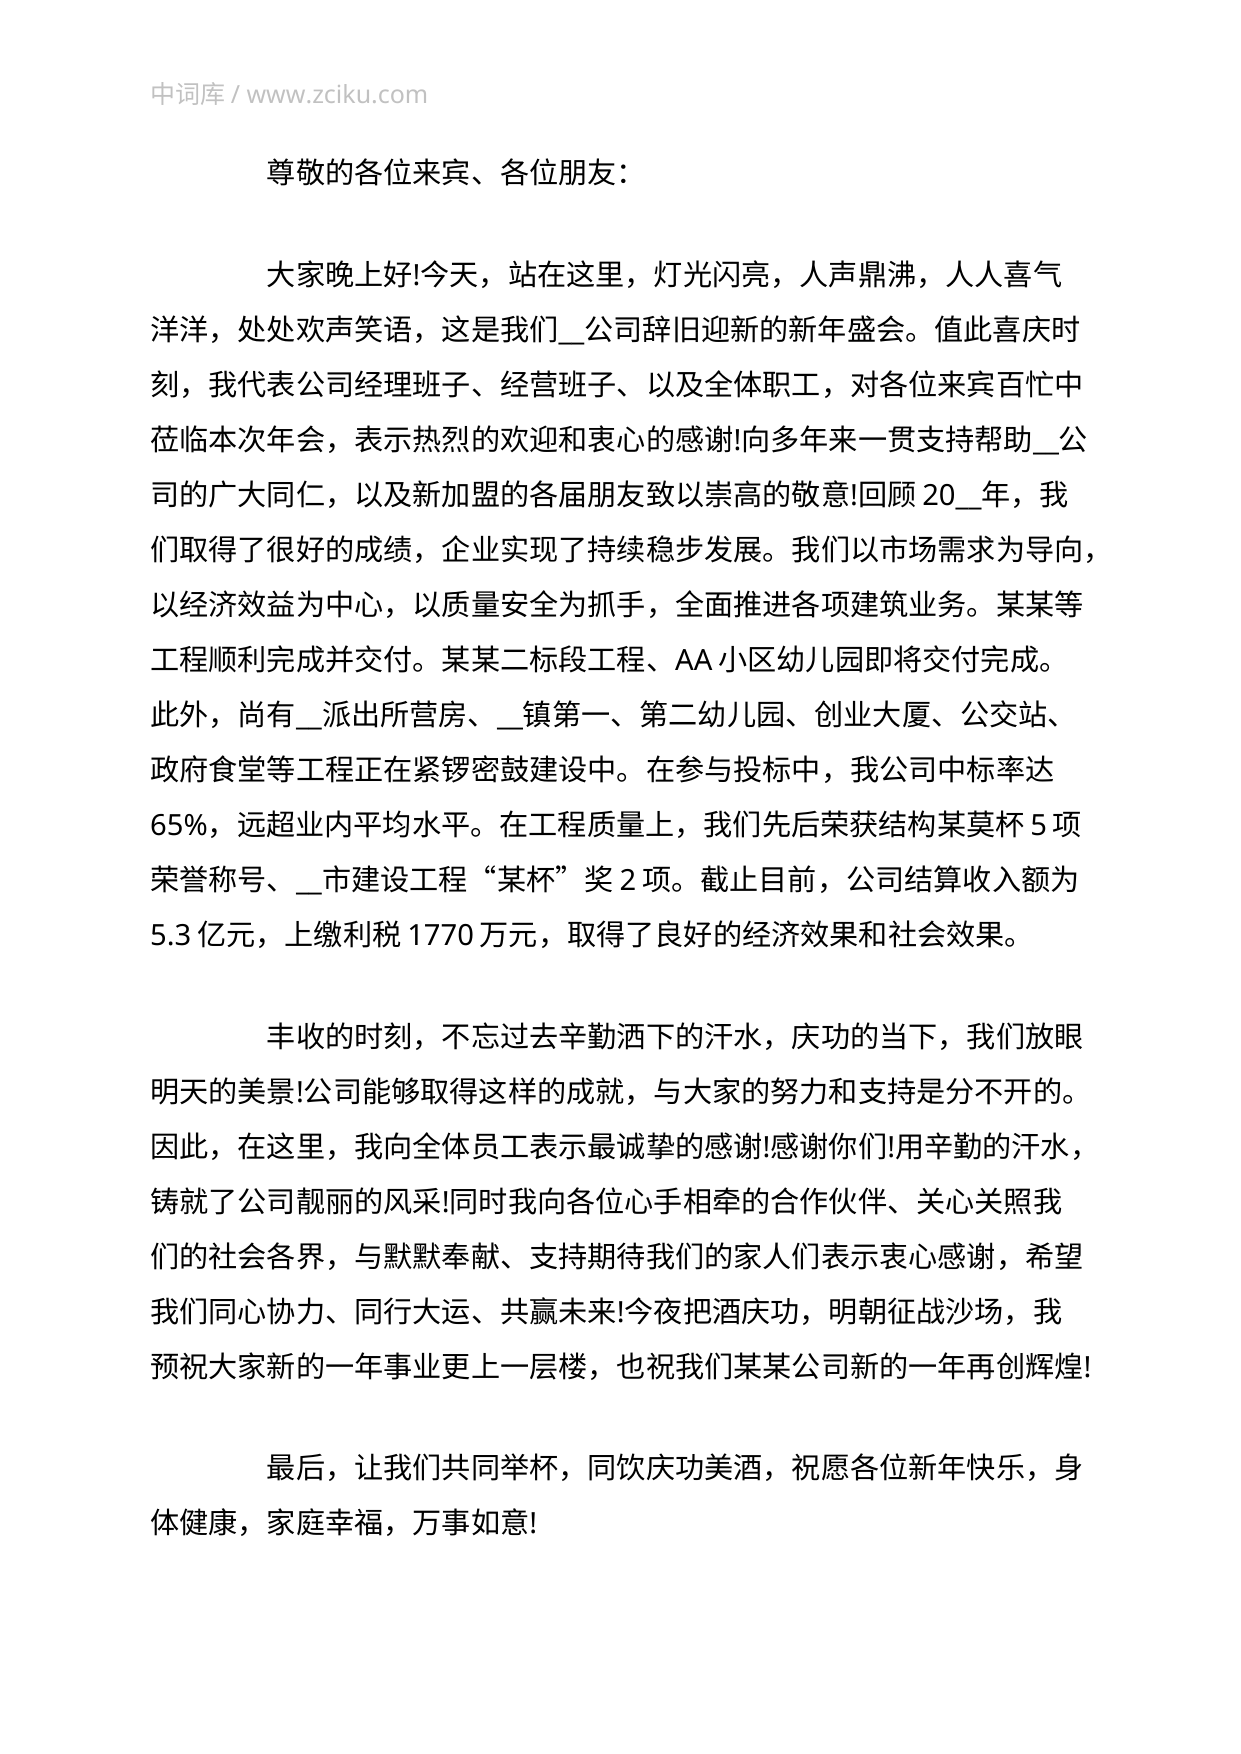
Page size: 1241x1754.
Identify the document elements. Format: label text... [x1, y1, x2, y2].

text 丰收的时刻，不忘过去辛勤洒下的汗水，庆功的当下，我们放眼明天的美景!公司能够取得这样的成就，与大家的努力和支持是分不开的。因此，在这里，我向全体员工表示最诚挚的感谢!感谢你们!用辛勤的汗水，铸就了公司靓丽的风采!同时我向各位心手相牵的合作伙伴、关心关照我们的社会各界，与默默奉献、支持期待我们的家人们表示衷心感谢，希望我们同心协力、同行大运、共赢未来!今夜把酒庆功，明朝征战沙场，我预祝大家新的一年事业更上一层楼，也祝我们某某公司新的一年再创辉煌! [150, 1013, 1090, 1386]
text 大家晚上好!今天，站在这里，灯光闪亮，人声鼎沸，人人喜气洋洋，处处欢声笑语，这是我们__公司辞旧迎新的新年盛会。值此喜庆时刻，我代表公司经理班子、经营班子、以及全体职工，对各位来宾百忙中莅临本次年会，表示热烈的欢迎和衷心的感谢!向多年来一贯支持帮助__公司的广大同仁，以及新加盟的各届朋友致以崇高的敬意!回顾20__年，我们取得了很好的成绩，企业实现了持续稳步发展。我们以市场需求为导向，以经济效益为中心，以质量安全为抓手，全面推进各项建筑业务。某某等工程顺利完成并交付。某某二标段工程、AA小区幼儿园即将交付完成。此外，尚有__派出所营房、__镇第一、第二幼儿园、创业大厦、公交站、政府食堂等工程正在紧锣密鼓建设中。在参与投标中，我公司中标率达65%，远超业内平均水平。在工程质量上，我们先后荣获结构某莫杯5项荣誉称号、__市建设工程“某杯”奖2项。截止目前，公司结算收入额为5.3亿元，上缴利税1770万元，取得了良好的经济效果和社会效果。 [150, 252, 1090, 954]
text 尊敬的各位来宾、各位朋友： [150, 150, 1090, 192]
text 最后，让我们共同举杯，同饮庆功美酒，祝愿各位新年快乐，身体健康，家庭幸福，万事如意! [150, 1445, 1090, 1542]
